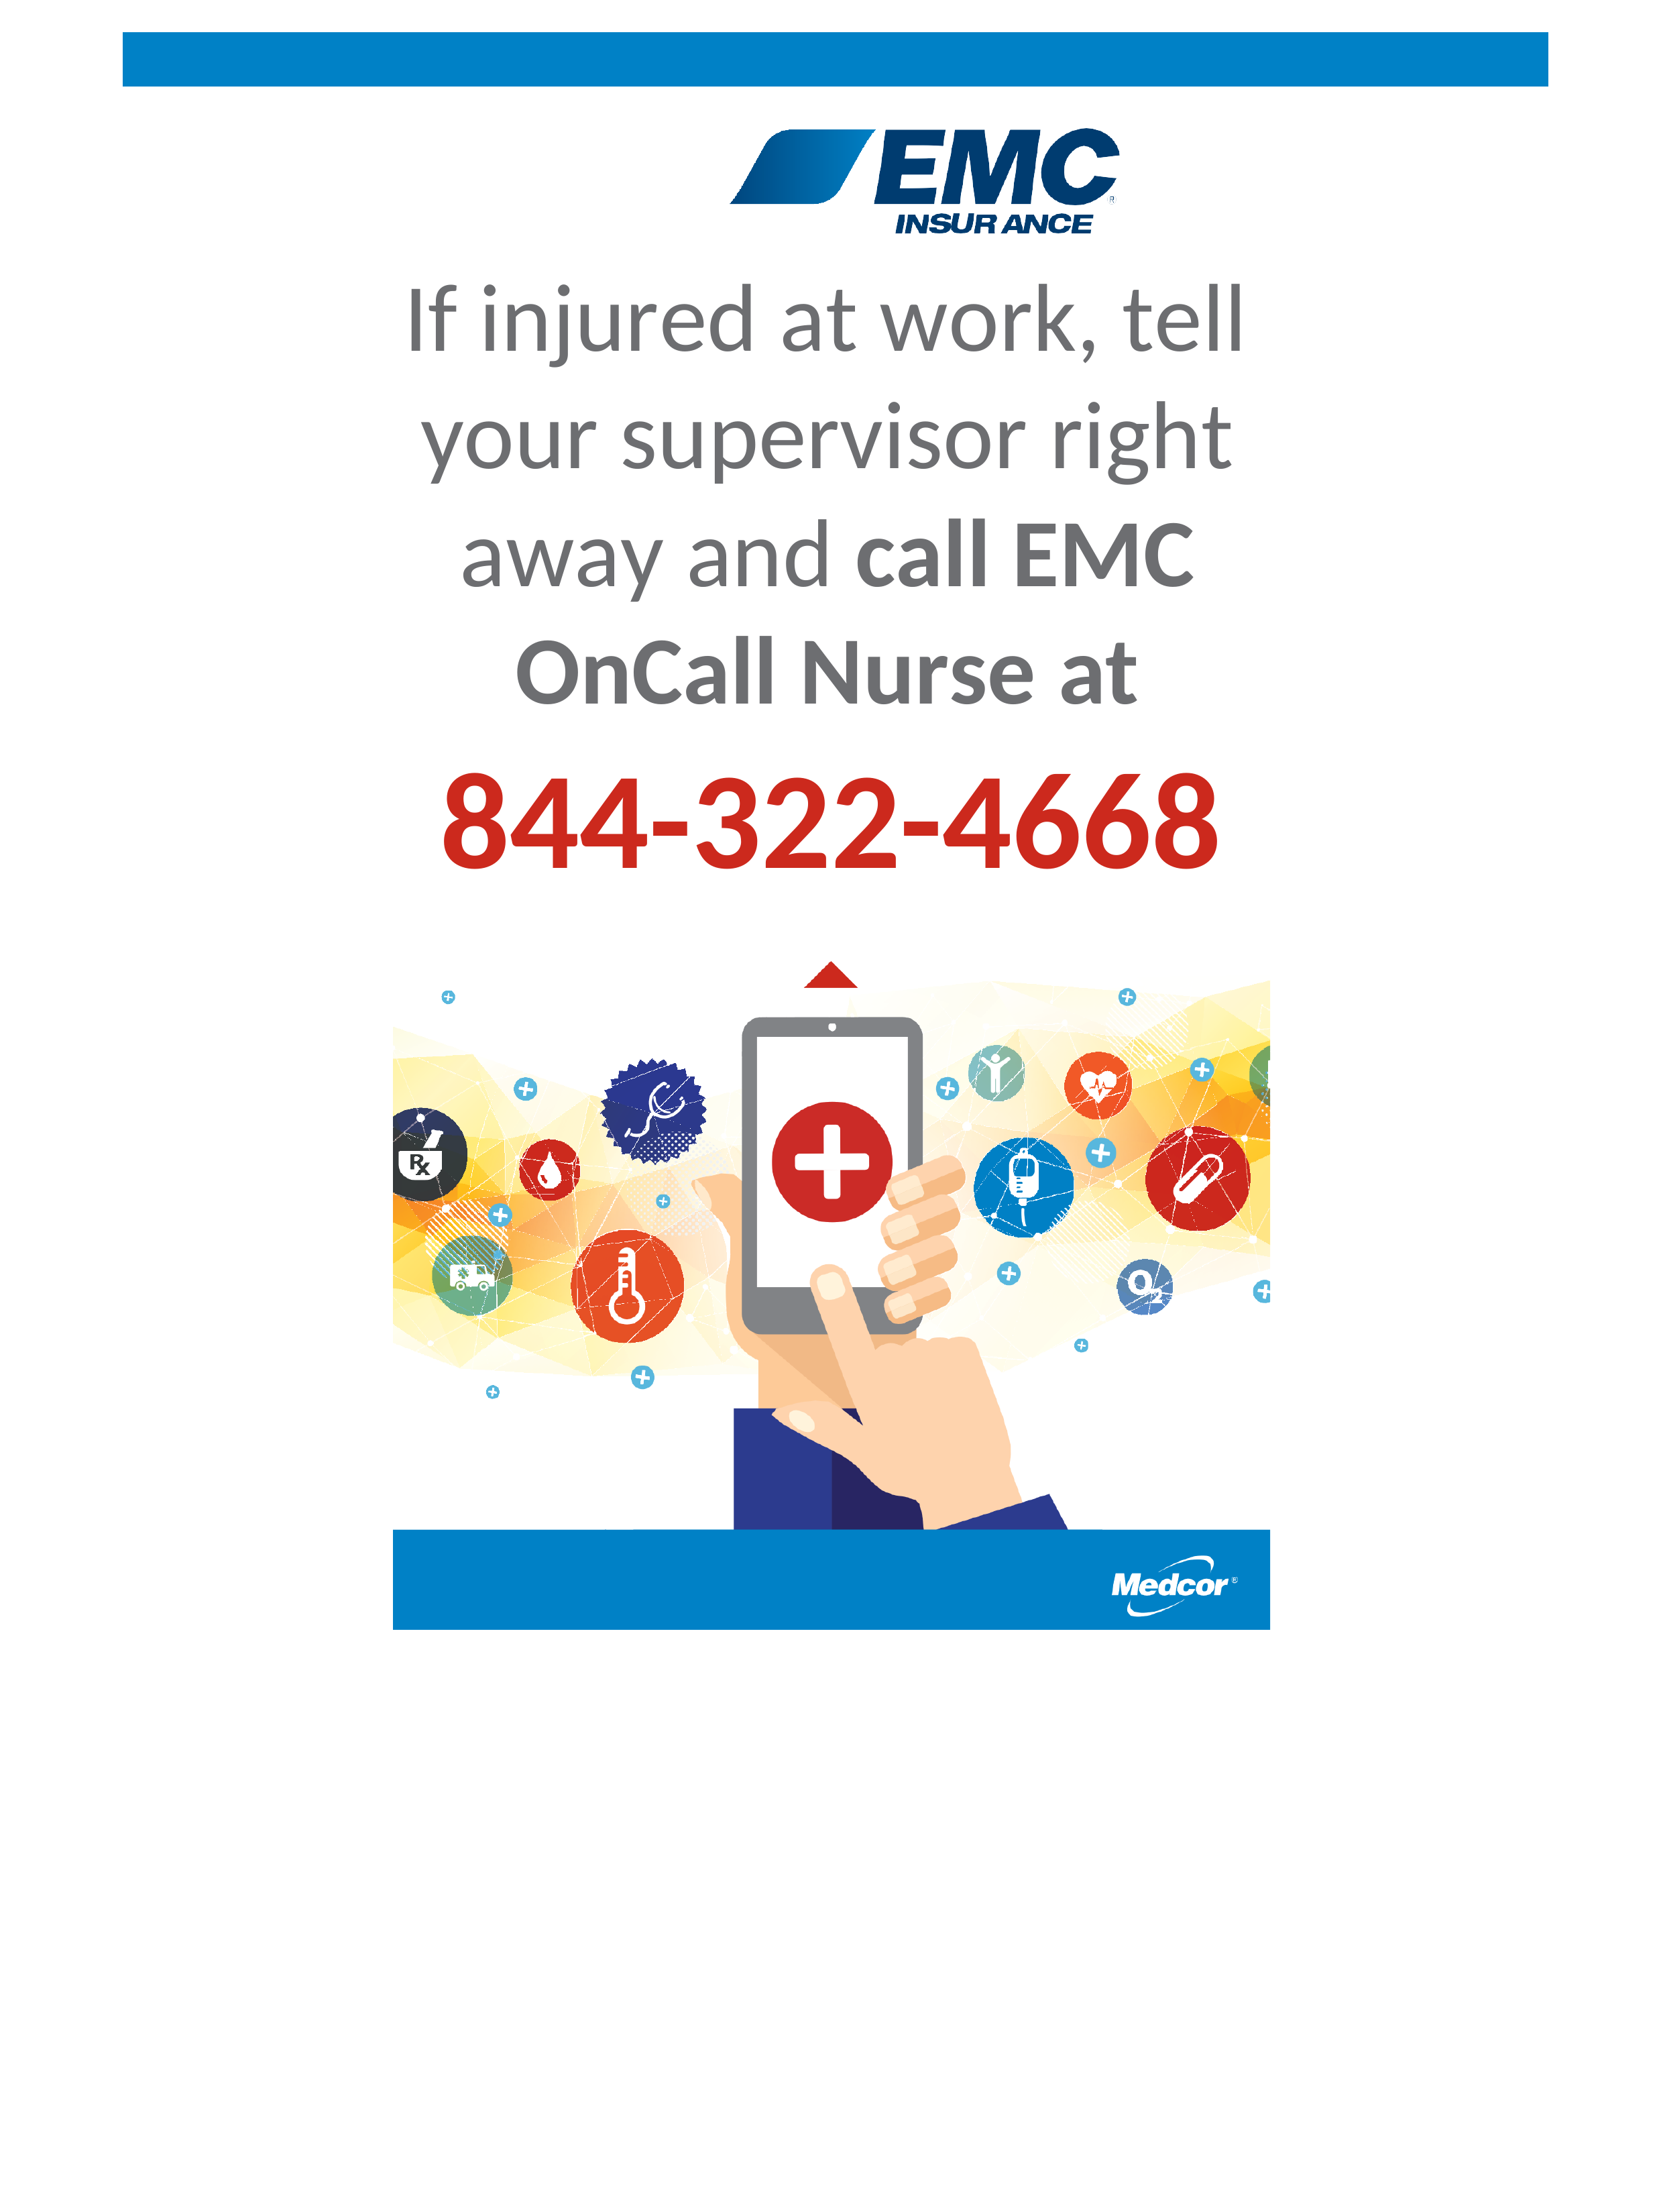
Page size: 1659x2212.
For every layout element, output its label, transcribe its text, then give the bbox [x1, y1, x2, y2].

picture [393, 902, 1271, 1630]
picture [895, 213, 1094, 233]
picture [730, 128, 1120, 205]
text If injured at work, tell your supervisor right away and call EMC OnCall Nurse at [319, 257, 1333, 728]
picture [123, 32, 1548, 87]
text 844-322-4668 [439, 734, 1223, 902]
